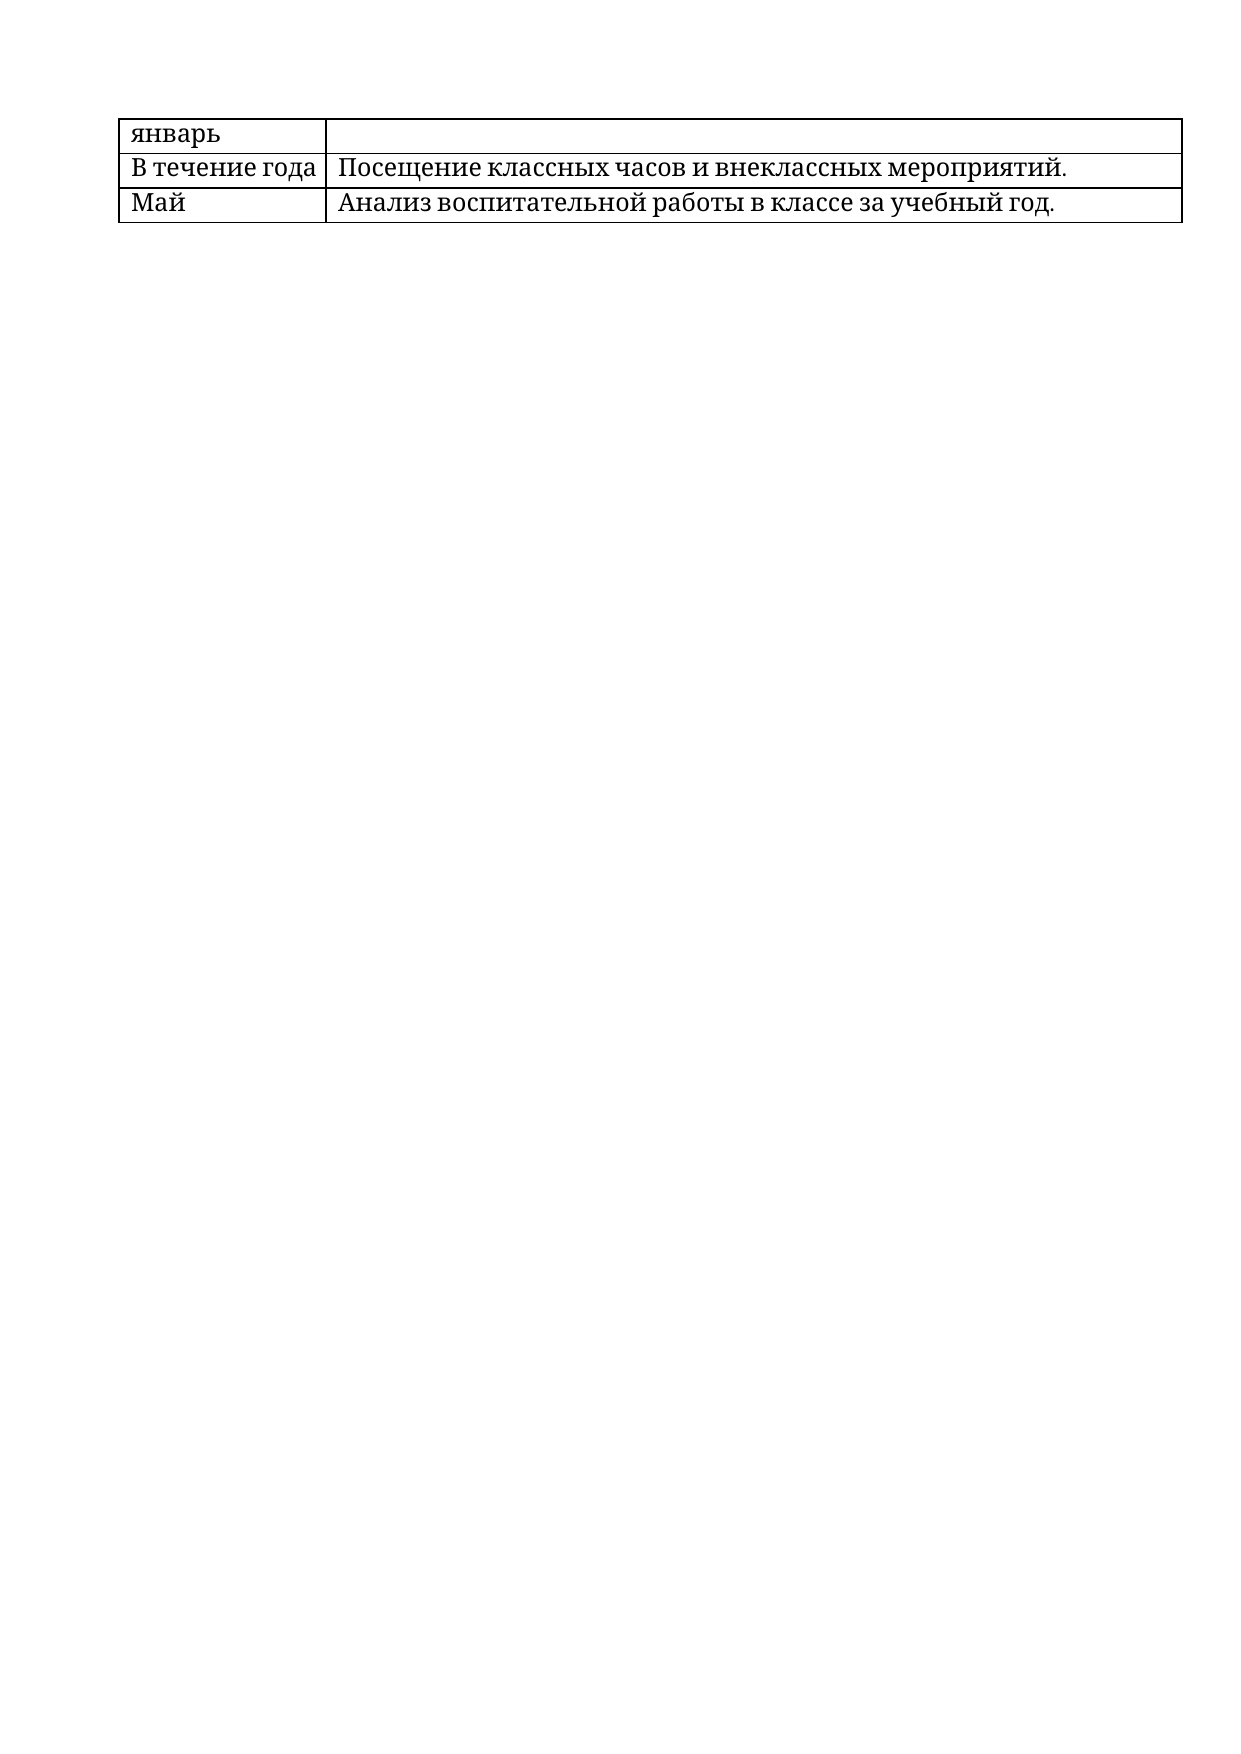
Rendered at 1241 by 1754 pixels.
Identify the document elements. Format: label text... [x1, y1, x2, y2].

table_cell Май [120, 189, 325, 222]
table_cell Октябрь, январь [120, 120, 325, 153]
table_cell Анализ воспитательной работы в классе за учебный год. [327, 189, 1181, 222]
table_cell Посещение классных часов и внеклассных мероприятий. [327, 154, 1181, 187]
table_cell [327, 120, 1181, 153]
table_cell В течение года [120, 154, 325, 187]
